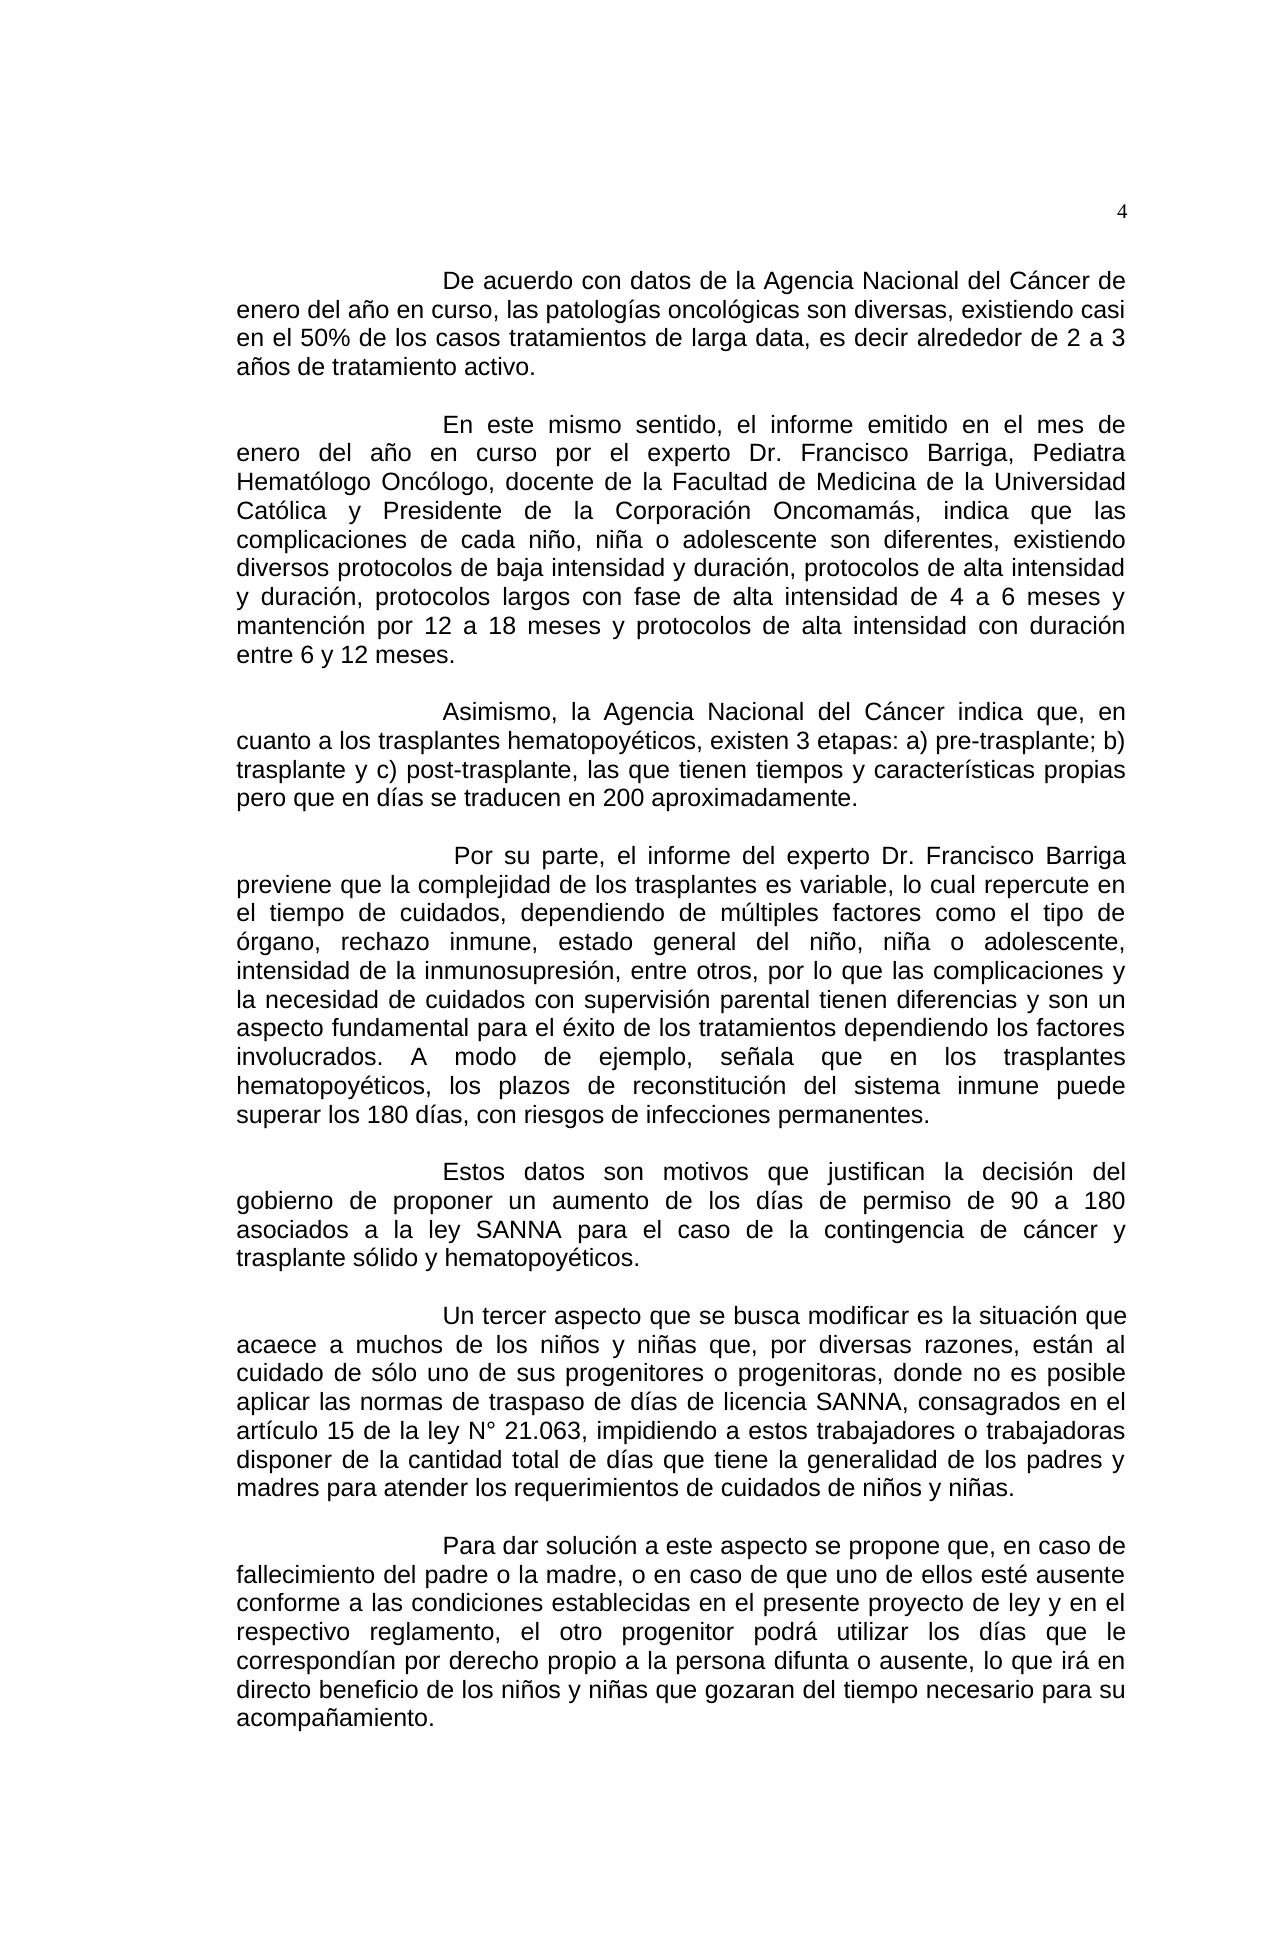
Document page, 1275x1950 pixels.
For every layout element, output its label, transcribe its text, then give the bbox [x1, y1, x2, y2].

text Estos datos son motivos que justifican la decisión del gobierno de proponer un aumento de los días de permiso de 90 a 180 asociados a la ley SANNA para el caso de la contingencia de cáncer y trasplante sólido y hematopoyéticos. [236, 1157, 1127, 1272]
text En este mismo sentido, el informe emitido en el mes de enero del año en curso por el experto Dr. Francisco Barriga, Pediatra Hematólogo Oncólogo, docente de la Facultad de Medicina de la Universidad Católica y Presidente de la Corporación Oncomamás, indica que las complicaciones de cada niño, niña o adolescente son diferentes, existiendo diversos protocolos de baja intensidad y duración, protocolos de alta intensidad y duración, protocolos largos con fase de alta intensidad de 4 a 6 meses y mantención por 12 a 18 meses y protocolos de alta intensidad con duración entre 6 y 12 meses. [236, 409, 1127, 668]
text De acuerdo con datos de la Agencia Nacional del Cáncer de enero del año en curso, las patologías oncológicas son diversas, existiendo casi en el 50% de los casos tratamientos de larga data, es decir alrededor de 3 años de tratamiento activo. [236, 266, 1127, 381]
text Por su parte, el informe del experto Dr. Francisco Barriga previene que la complejidad de los trasplantes es variable, lo cual repercute en el tiempo de cuidados, dependiendo de múltiples factores como el tipo de órgano, rechazo inmune, estado general del niño, niña o adolescente, intensidad de la inmunosupresión, entre otros, por lo que las complicaciones y la necesidad de cuidados con supervisión parental tienen diferencias y son un aspecto fundamental para el éxito de los tratamientos dependiendo los factores involucrados. A modo de ejemplo, señala que en los trasplantes hematopoyéticos, los plazos de reconstitución del sistema inmune puede superar los 180 días, con riesgos de infecciones permanentes. [236, 841, 1127, 1128]
text Un tercer aspecto que se busca modificar es la situación que acaece a muchos de los niños y niñas que, por diversas razones, están al cuidado de sólo uno de sus progenitores o progenitoras, donde no es posible aplicar las normas de traspaso de días de licencia SANNA, consagrados en el artículo 15 de la ley N° 21.063, impidiendo a estos trabajadores o trabajadoras disponer de la cantidad total de días que tiene la generalidad de los padres y madres para atender los requerimientos de cuidados de niños y niñas. [236, 1301, 1127, 1502]
text Para dar solución a este aspecto se propone que, en caso de fallecimiento del padre o la madre, o en caso de que uno de ellos esté ausente conforme a las condiciones establecidas en el presente proyecto de ley y en el respectivo reglamento, el otro progenitor podrá utilizar los días que le correspondían por derecho propio a la persona difunta o ausente, lo que irá en directo beneficio de los niños y niñas que gozaran del tiempo necesario para su acompañamiento. [236, 1531, 1127, 1732]
text Asimismo, la Agencia Nacional del Cáncer indica que, en cuanto a los trasplantes hematopoyéticos, existen 3 etapas: a) pre-trasplante; b) trasplante y c) post-trasplante, las que tienen tiempos y características propias pero que en días se traducen en 200 aproximadamente. [236, 697, 1127, 812]
